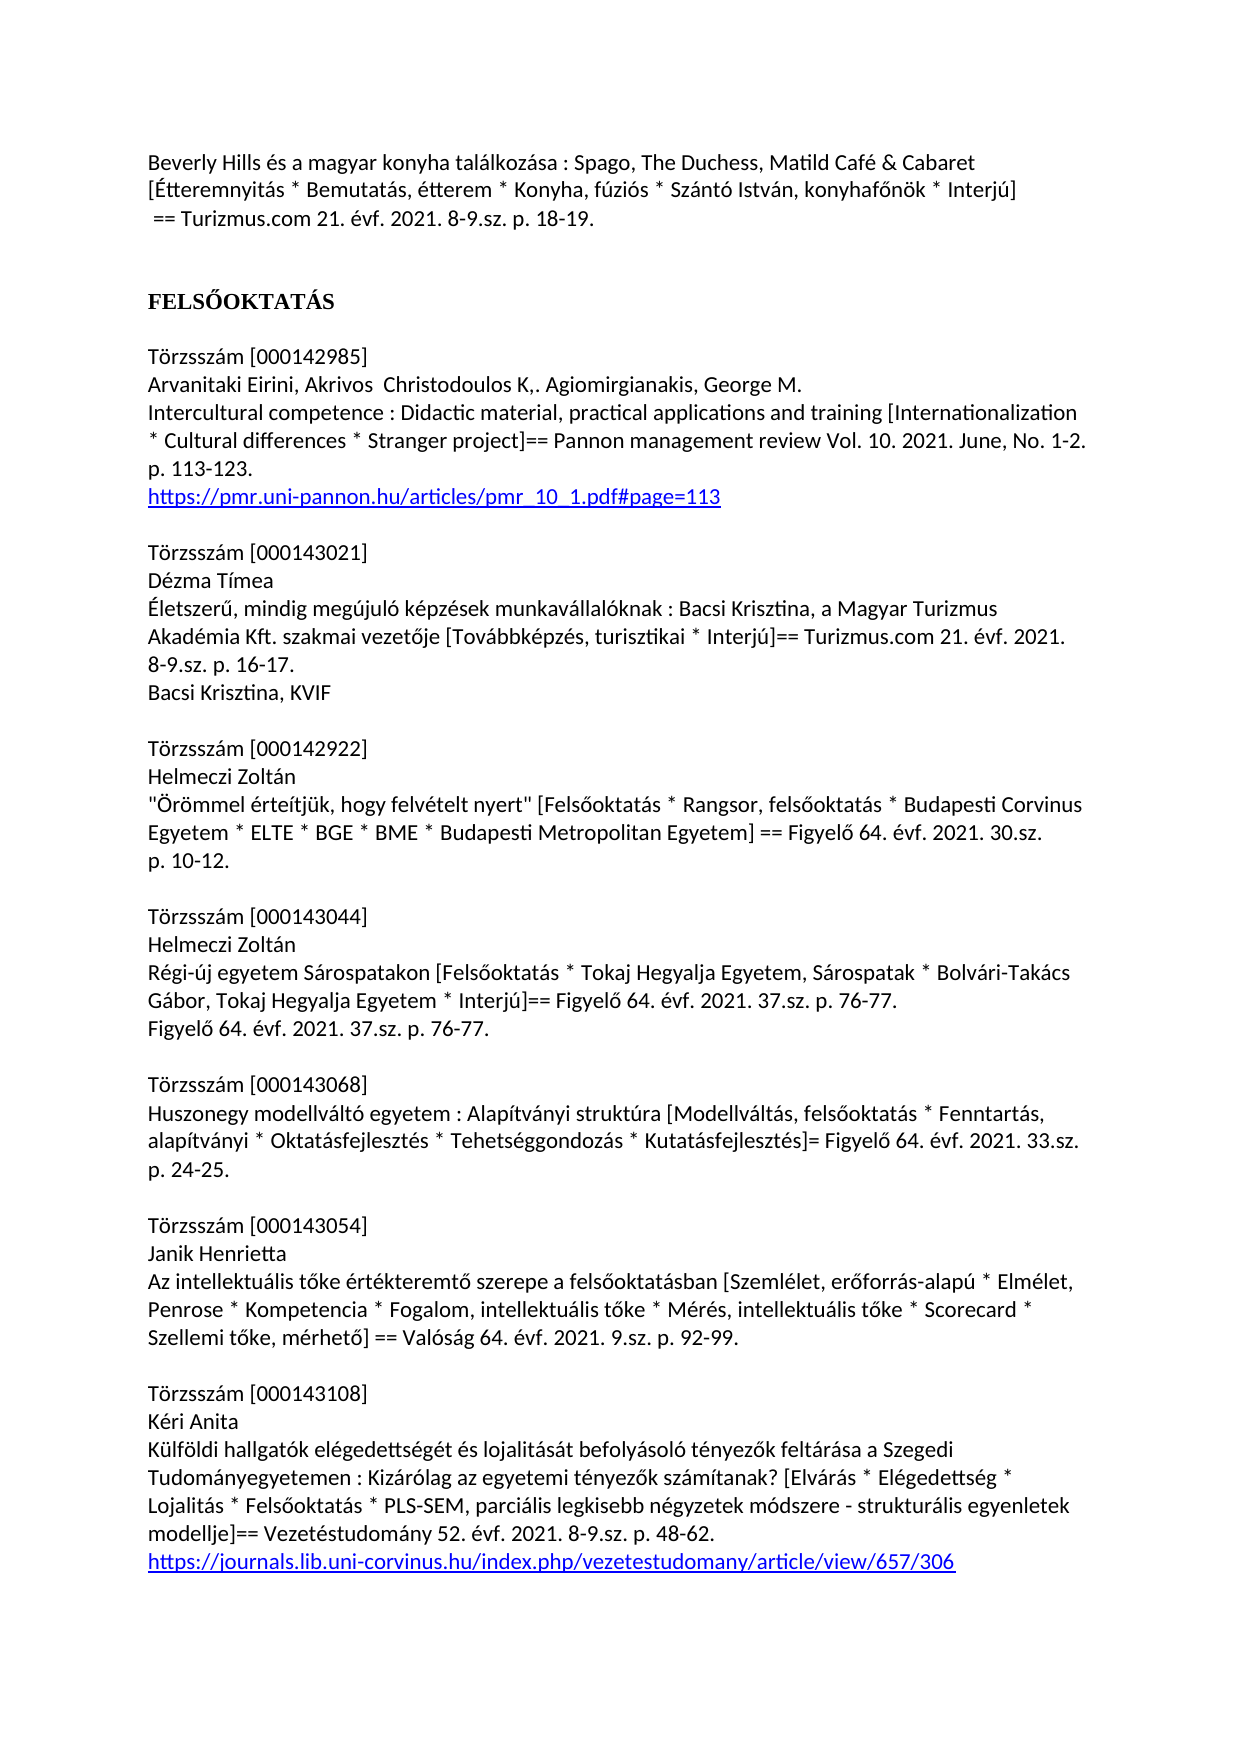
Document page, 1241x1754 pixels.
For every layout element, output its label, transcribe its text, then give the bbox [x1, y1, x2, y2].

text Janik Henrietta [148, 1239, 1093, 1267]
text Törzsszám [000142922] [148, 734, 1093, 762]
text 8-9.sz. p. 16-17. [148, 650, 1093, 678]
text https://journals.lib.uni-corvinus.hu/index.php/vezetestudomany/article/view/657/306 [148, 1547, 1093, 1575]
text https://pmr.uni-pannon.hu/articles/pmr_10_1.pdf#page=113 [148, 482, 1093, 510]
text Törzsszám [000142985] [148, 342, 1093, 370]
text Dézma Tímea [148, 566, 1093, 594]
text Huszonegy modellváltó egyetem : Alapítványi struktúra [Modellváltás, felsőoktatás * Fenntartás, alapítványi * Oktatásfejlesztés * Tehetséggondozás * Kutatásfejlesztés]= Figyelő 64. évf. 2021. 33.sz. p. 24-25. [148, 1099, 1093, 1183]
text Intercultural competence : Didactic material, practical applications and training [Internationalization * Cultural differences * Stranger project]== Pannon management review Vol. 10. 2021. June, No. 1-2. p. 113-123. [148, 398, 1093, 482]
text Törzsszám [000143021] [148, 538, 1093, 566]
text Beverly Hills és a magyar konyha találkozása : Spago, The Duchess, Matild Café & Cabaret [Étteremnyitás * Bemutatás, étterem * Konyha, fúziós * Szántó István, konyhafőnök * Interjú] [148, 148, 1093, 204]
text Külföldi hallgatók elégedettségét és lojalitását befolyásoló tényezők feltárása a Szegedi Tudományegyetemen : Kizárólag az egyetemi tényezők számítanak? [Elvárás * Elégedettség * Lojalitás * Felsőoktatás * PLS-SEM, parciális legkisebb négyzetek módszere - strukturális egyenletek modellje]== Vezetéstudomány 52. évf. 2021. 8-9.sz. p. 48-62. [148, 1435, 1093, 1547]
text Régi-új egyetem Sárospatakon [Felsőoktatás * Tokaj Hegyalja Egyetem, Sárospatak * Bolvári-Takács Gábor, Tokaj Hegyalja Egyetem * Interjú]== Figyelő 64. évf. 2021. 37.sz. p. 76-77. [148, 958, 1093, 1014]
text p. 10-12. [148, 846, 1093, 874]
text "Örömmel érteítjük, hogy felvételt nyert" [Felsőoktatás * Rangsor, felsőoktatás * Budapesti Corvinus Egyetem * ELTE * BGE * BME * Budapesti Metropolitan Egyetem] == Figyelő 64. évf. 2021. 30.sz. [148, 790, 1093, 846]
text Bacsi Krisztina, KVIF [148, 678, 1093, 706]
text Helmeczi Zoltán [148, 931, 1093, 958]
text Törzsszám [000143068] [148, 1071, 1093, 1099]
text Törzsszám [000143054] [148, 1211, 1093, 1239]
text Kéri Anita [148, 1407, 1093, 1435]
text Az intellektuális tőke értékteremtő szerepe a felsőoktatásban [Szemlélet, erőforrás-alapú * Elmélet, Penrose * Kompetencia * Fogalom, intellektuális tőke * Mérés, intellektuális tőke * Scorecard * Szellemi tőke, mérhető] == Valóság 64. évf. 2021. 9.sz. p. 92-99. [148, 1267, 1093, 1351]
text == Turizmus.com 21. évf. 2021. 8-9.sz. p. 18-19. [148, 204, 1093, 232]
text Arvanitaki Eirini, Akrivos Christodoulos K,. Agiomirgianakis, George M. [148, 370, 1093, 398]
text Figyelő 64. évf. 2021. 37.sz. p. 76-77. [148, 1014, 1093, 1043]
text Életszerű, mindig megújuló képzések munkavállalóknak : Bacsi Krisztina, a Magyar Turizmus Akadémia Kft. szakmai vezetője [Továbbképzés, turisztikai * Interjú]== Turizmus.com 21. évf. 2021. [148, 594, 1093, 650]
text Helmeczi Zoltán [148, 762, 1093, 790]
text FELSŐOKTATÁS [148, 288, 1093, 314]
text Törzsszám [000143108] [148, 1379, 1093, 1407]
text Törzsszám [000143044] [148, 902, 1093, 931]
